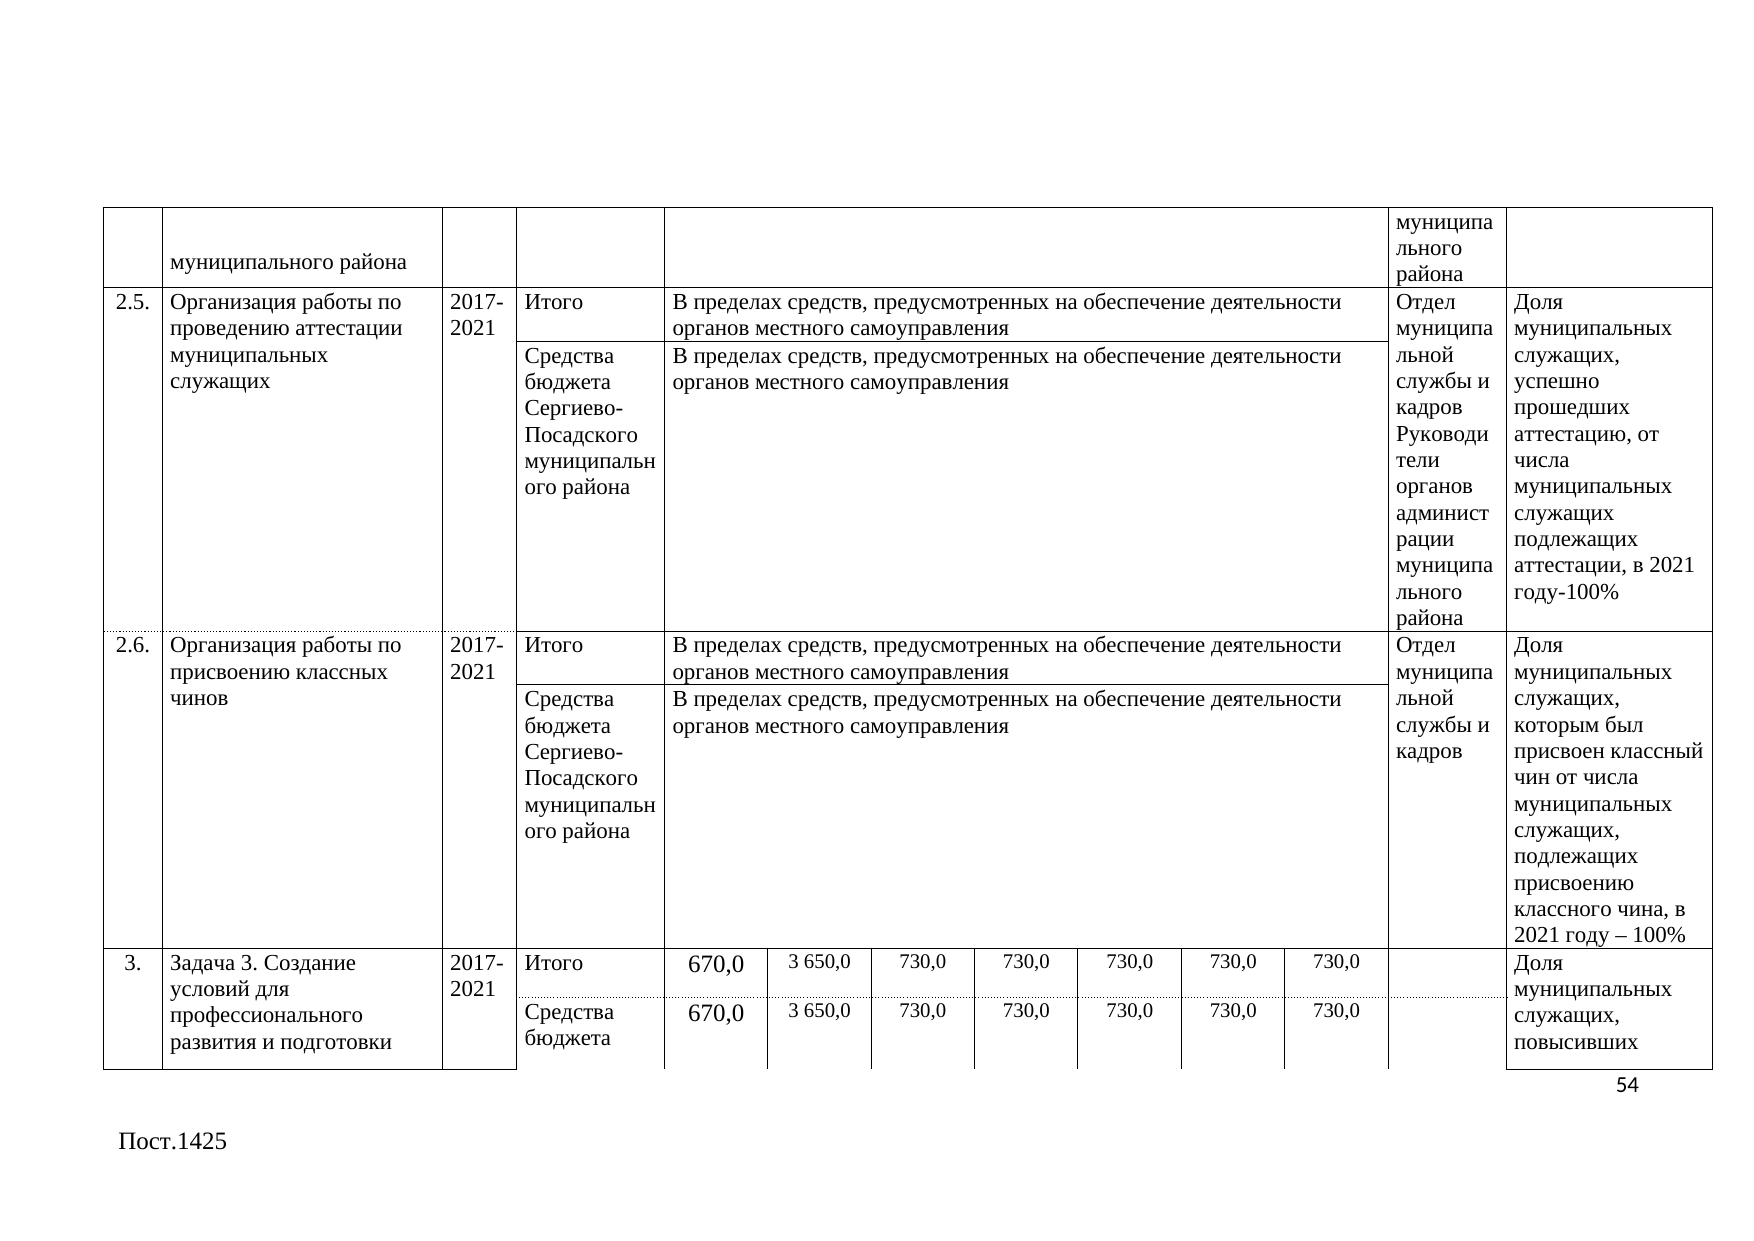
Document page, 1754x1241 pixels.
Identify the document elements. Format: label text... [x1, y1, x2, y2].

table_cell 730,0 [1285, 949, 1388, 997]
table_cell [665, 208, 1388, 287]
table_cell 730,0 [872, 997, 974, 1069]
table_cell Доля муниципальных служащих, которым был присвоен классный чин от числа муниципальных служащих, подлежащих присвоению классного чина, в 2021 году – 100% [1507, 632, 1712, 948]
table_cell Задача 3. Создание условий для профессионального развития и подготовки кадров [163, 949, 442, 1069]
table_cell 730,0 [872, 949, 974, 997]
table_cell Итого [517, 288, 664, 341]
table_cell 2017-2021 [443, 631, 516, 948]
table_cell [1389, 997, 1506, 1069]
table_cell Организация работы по проведению аттестации муниципальных служащих [163, 288, 442, 631]
table_cell В пределах средств, предусмотренных на обеспечение деятельности органов местного самоуправления [665, 288, 1388, 341]
table_cell Отдел муниципальной службы и кадров Руководители органов администрации муниципального района [1389, 288, 1506, 631]
table_cell В пределах средств, предусмотренных на обеспечение деятельности органов местного самоуправления [665, 632, 1388, 684]
table_cell 730,0 [1285, 997, 1388, 1069]
table_cell 670,0 [665, 997, 767, 1069]
table_cell 3. [104, 949, 162, 1069]
table_cell 2017-2021 [443, 949, 516, 1069]
table_cell В пределах средств, предусмотренных на обеспечение деятельности органов местного самоуправления [665, 342, 1388, 631]
table_cell 730,0 [1078, 997, 1181, 1069]
table_cell Итого [517, 949, 664, 997]
table_cell 670,0 [665, 949, 767, 997]
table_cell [517, 208, 664, 287]
table_cell 2.6. [104, 631, 162, 948]
table_cell Доля муниципальных служащих, повысивших профессиональный уровень, от числа муниципальных служащих, подлежащих обучению, в 2021 году -100% [1507, 949, 1712, 1069]
table_cell Средства бюджета Сергиево-Посадского муниципального района [517, 685, 664, 948]
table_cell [517, 997, 664, 1069]
table_cell Отдел муниципальной службы и кадров [1389, 632, 1506, 948]
table_cell 730,0 [975, 997, 1077, 1069]
table_cell 730,0 [1182, 949, 1284, 997]
table_cell 3 650,0 [768, 949, 871, 997]
table_cell Доля муниципальных служащих, успешно прошедших аттестацию, от числа муниципальных служащих подлежащих аттестации, в 2021 году-100% [1507, 288, 1712, 631]
table_cell 730,0 [1182, 997, 1284, 1069]
table_cell В пределах средств, предусмотренных на обеспечение деятельности органов местного самоуправления [665, 685, 1388, 948]
table_cell [1389, 949, 1506, 997]
table_cell 2.5. [104, 288, 162, 631]
table_cell 2017-2021 [443, 288, 516, 631]
table_cell Итого [517, 632, 664, 684]
table_cell Средства бюджета Сергиево-Посадского муниципального района [517, 342, 664, 631]
table_cell Организация работы по присвоению классных чинов [163, 631, 442, 948]
table_cell 730,0 [975, 949, 1077, 997]
table_cell 3 650,0 [768, 997, 871, 1069]
table_cell 730,0 [1078, 949, 1181, 997]
